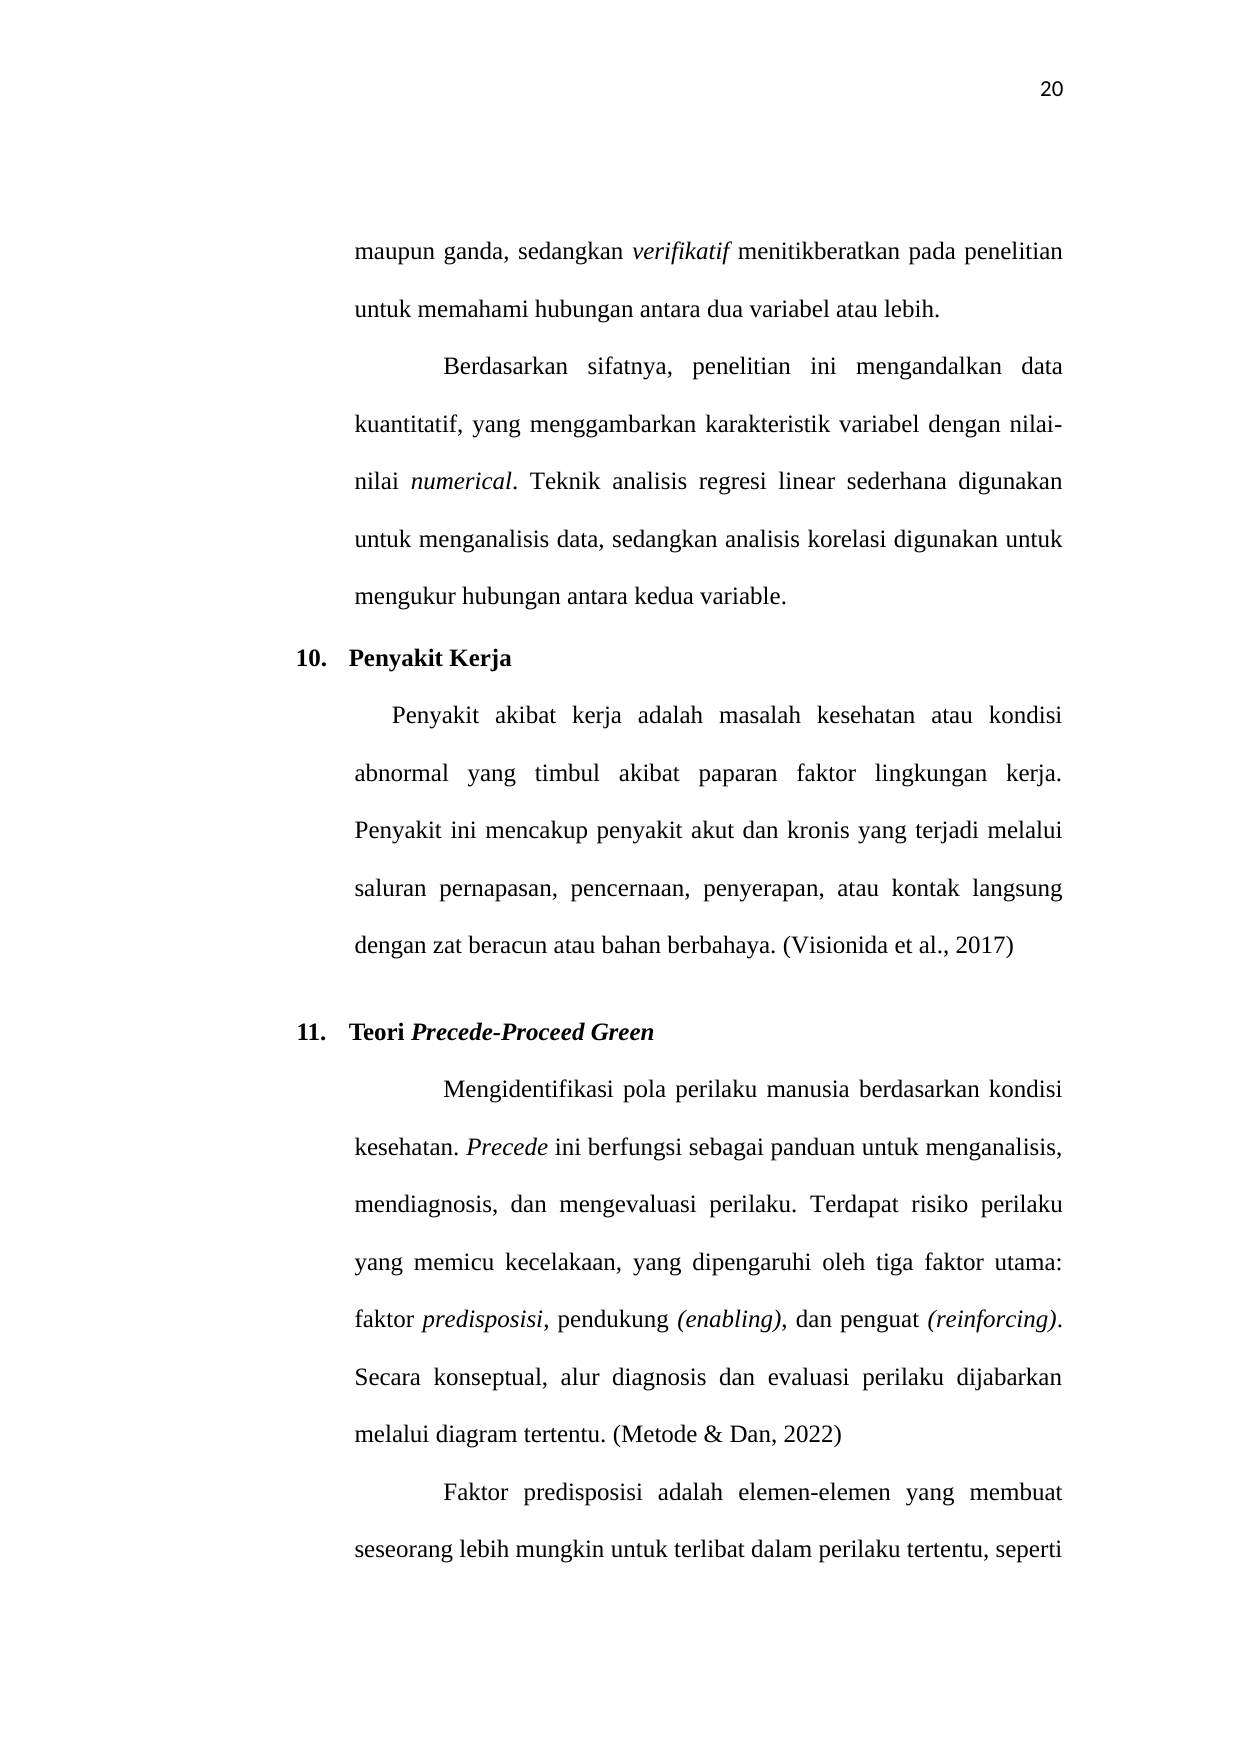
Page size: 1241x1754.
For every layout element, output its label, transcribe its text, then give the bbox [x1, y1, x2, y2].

text Penyakit Kerja [311, 643, 1063, 672]
list Mengidentifikasi pola perilaku manusia berdasarkan kondisi kesehatan. Precede ini berfungsi sebagai panduan untuk menganalisis, mendiagnosis, dan mengevaluasi perilaku. Terdapat risiko perilaku yang memicu kecelakaan, yang dipengaruhi oleh tiga faktor utama: faktor predisposisi, pendukung (enabling), dan penguat (reinforcing). Secara konseptual, alur diagnosis dan evaluasi perilaku dijabarkan melalui diagram tertentu. (Metode & Dan, 2022) [354, 1074, 1063, 1448]
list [354, 1477, 1063, 1563]
list Berdasarkan sifatnya, penelitian ini mengandalkan data kuantitatif, yang menggambarkan karakteristik variabel dengan nilai-nilai numerical. Teknik analisis regresi linear sederhana digunakan untuk menganalisis data, sedangkan analisis korelasi digunakan untuk mengukur hubungan antara kedua variable. [354, 351, 1063, 610]
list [354, 236, 1063, 322]
list Penyakit akibat kerja adalah masalah kesehatan atau kondisi abnormal yang timbul akibat paparan faktor lingkungan kerja. Penyakit ini mencakup penyakit akut dan kronis yang terjadi melalui saluran pernapasan, pencernaan, penyerapan, atau kontak langsung dengan zat beracun atau bahan berbahaya. (Visionida et al., 2017) [354, 700, 1063, 959]
text Teori Precede-Proceed Green [311, 1017, 1063, 1046]
